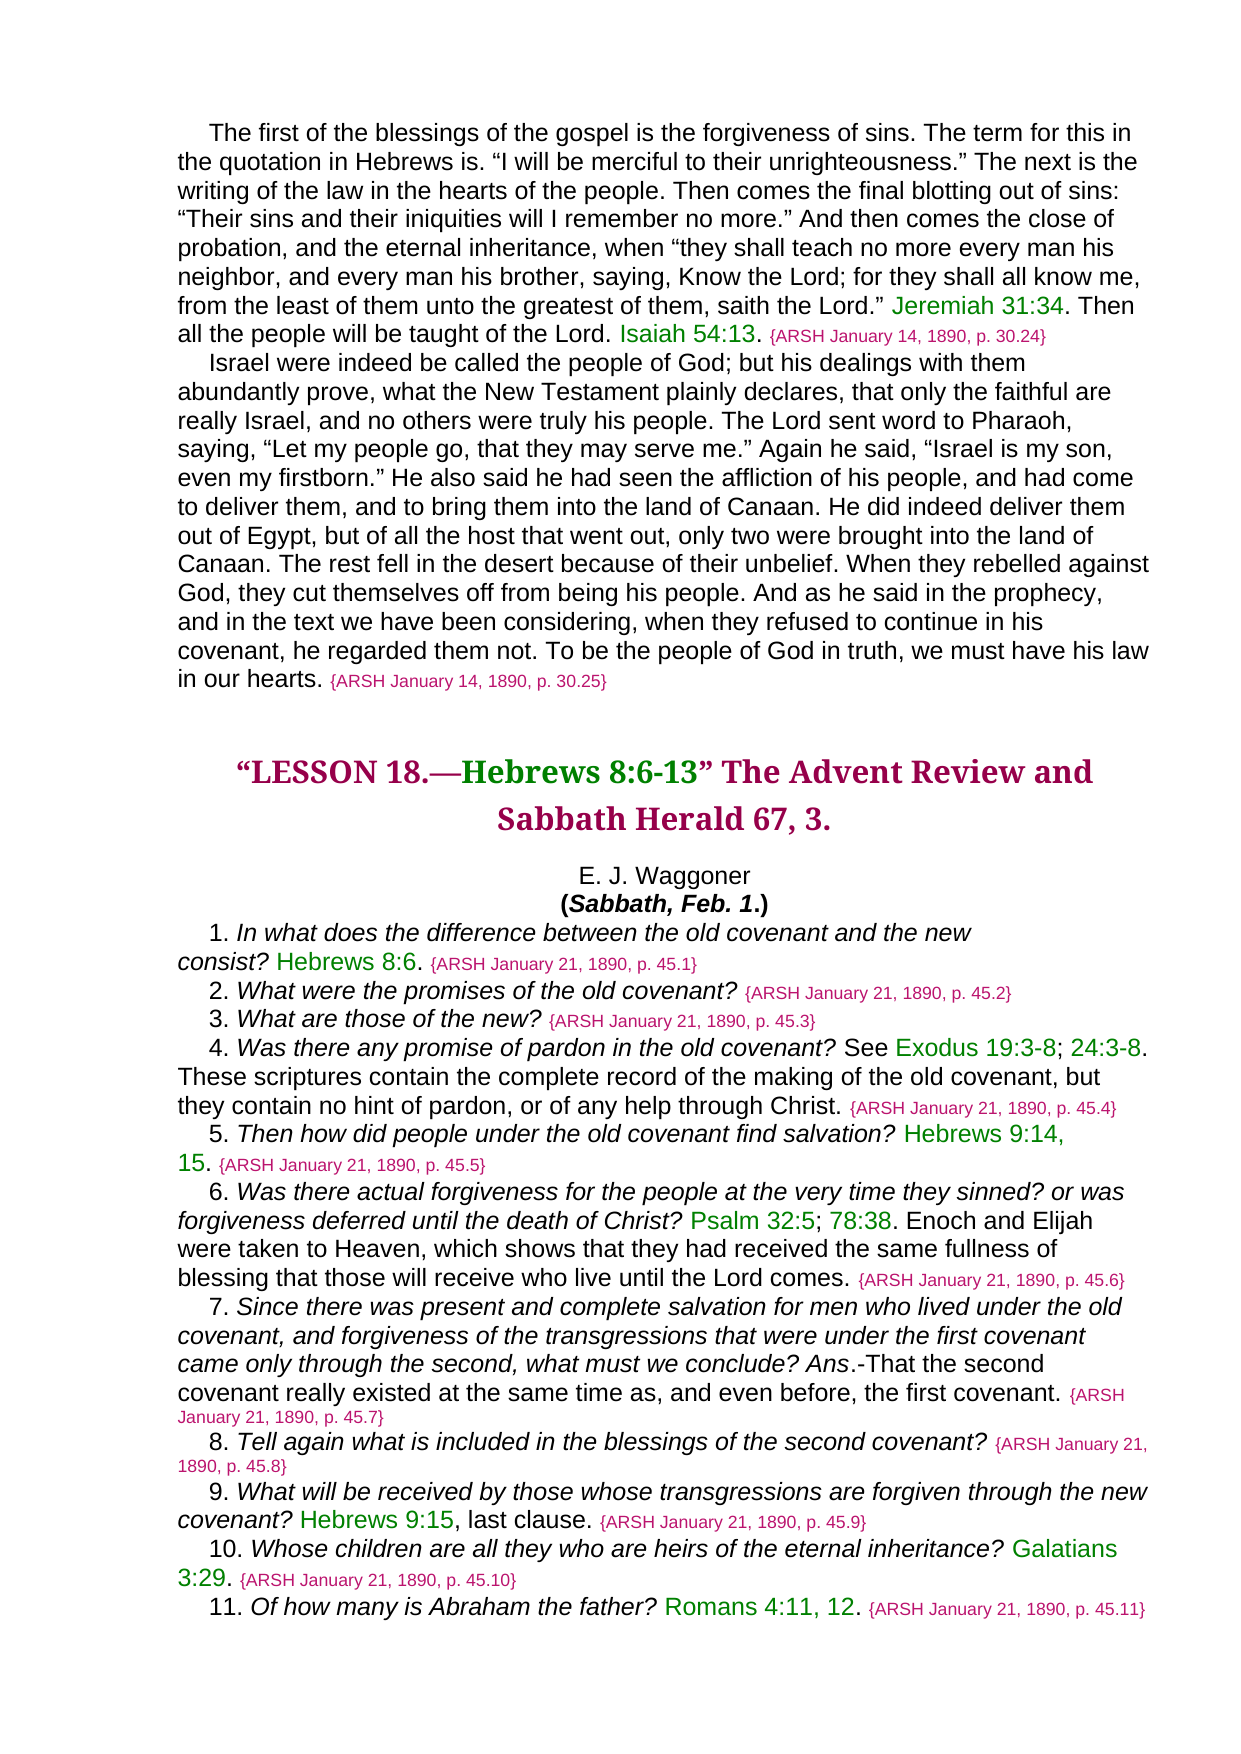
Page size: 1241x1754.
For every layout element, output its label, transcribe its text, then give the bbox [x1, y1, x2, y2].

text 8. Tell again what is included in the blessings of the second covenant? {ARSH January 21, 1890, p. 45.8} [177, 1427, 1152, 1477]
text 3. What are those of the new? {ARSH January 21, 1890, p. 45.3} [177, 1004, 1152, 1033]
text Israel were indeed be called the people of God; but his dealings with them abundantly prove, what the New Testament plainly declares, that only the faithful are really Israel, and no others were truly his people. The Lord sent word to Pharaoh, saying, “Let my people go, that they may serve me.” Again he said, “Israel is my son, even my firstborn.” He also said he had seen the affliction of his people, and had come to deliver them, and to bring them into the land of Canaan. He did indeed deliver them out of Egypt, but of all the host that went out, only two were brought into the land of Canaan. The rest fell in the desert because of their unbelief. When they rebelled against God, they cut themselves off from being his people. And as he said in the prophecy, and in the text we have been considering, when they refused to continue in his covenant, he regarded them not. To be the people of God in truth, we must have his law in our hearts. {ARSH January 14, 1890, p. 30.25} [177, 348, 1152, 693]
text 5. Then how did people under the old covenant find salvation? Hebrews 9:14, 15. {ARSH January 21, 1890, p. 45.5} [177, 1119, 1152, 1177]
text 4. Was there any promise of pardon in the old covenant? See Exodus 19:3-8; 24:3-8. These scriptures contain the complete record of the making of the old covenant, but they contain no hint of pardon, or of any help through Christ. {ARSH January 21, 1890, p. 45.4} [177, 1033, 1152, 1119]
text 10. Whose children are all they who are heirs of the eternal inheritance? Galatians 3:29. {ARSH January 21, 1890, p. 45.10} [177, 1534, 1152, 1592]
text 7. Since there was present and complete salvation for men who lived under the old covenant, and forgiveness of the transgressions that were under the first covenant came only through the second, what must we conclude? Ans.-That the second covenant really existed at the same time as, and even before, the first covenant. {ARSH January 21, 1890, p. 45.7} [177, 1292, 1152, 1427]
text 11. Of how many is Abraham the father? Romans 4:11, 12. {ARSH January 21, 1890, p. 45.11} [177, 1592, 1152, 1620]
text 9. What will be received by those whose transgressions are forgiven through the new covenant? Hebrews 9:15, last clause. {ARSH January 21, 1890, p. 45.9} [177, 1477, 1152, 1534]
text 2. What were the promises of the old covenant? {ARSH January 21, 1890, p. 45.2} [177, 976, 1152, 1004]
text “LESSON 18.—Hebrews 8:6-13” The Advent Review and Sabbath Herald 67, 3. [177, 746, 1152, 840]
text 6. Was there actual forgiveness for the people at the very time they sinned? or was forgiveness deferred until the death of Christ? Psalm 32:5; 78:38. Enoch and Elijah were taken to Heaven, which shows that they had received the same fullness of blessing that those will receive who live until the Lord comes. {ARSH January 21, 1890, p. 45.6} [177, 1177, 1152, 1292]
text The first of the blessings of the gospel is the forgiveness of sins. The term for this in the quotation in Hebrews is. “I will be merciful to their unrighteousness.” The next is the writing of the law in the hearts of the people. Then comes the final blotting out of sins: “Their sins and their iniquities will I remember no more.” And then comes the close of probation, and the eternal inheritance, when “they shall teach no more every man his neighbor, and every man his brother, saying, Know the Lord; for they shall all know me, from the least of them unto the greatest of them, saith the Lord.” Jeremiah 31:34. Then all the people will be taught of the Lord. Isaiah 54:13. {ARSH January 14, 1890, p. 30.24} [177, 118, 1152, 348]
text (Sabbath, Feb. 1.) [177, 889, 1152, 918]
text 1. In what does the difference between the old covenant and the new consist? Hebrews 8:6. {ARSH January 21, 1890, p. 45.1} [177, 918, 1152, 976]
text E. J. Waggoner [177, 861, 1152, 889]
